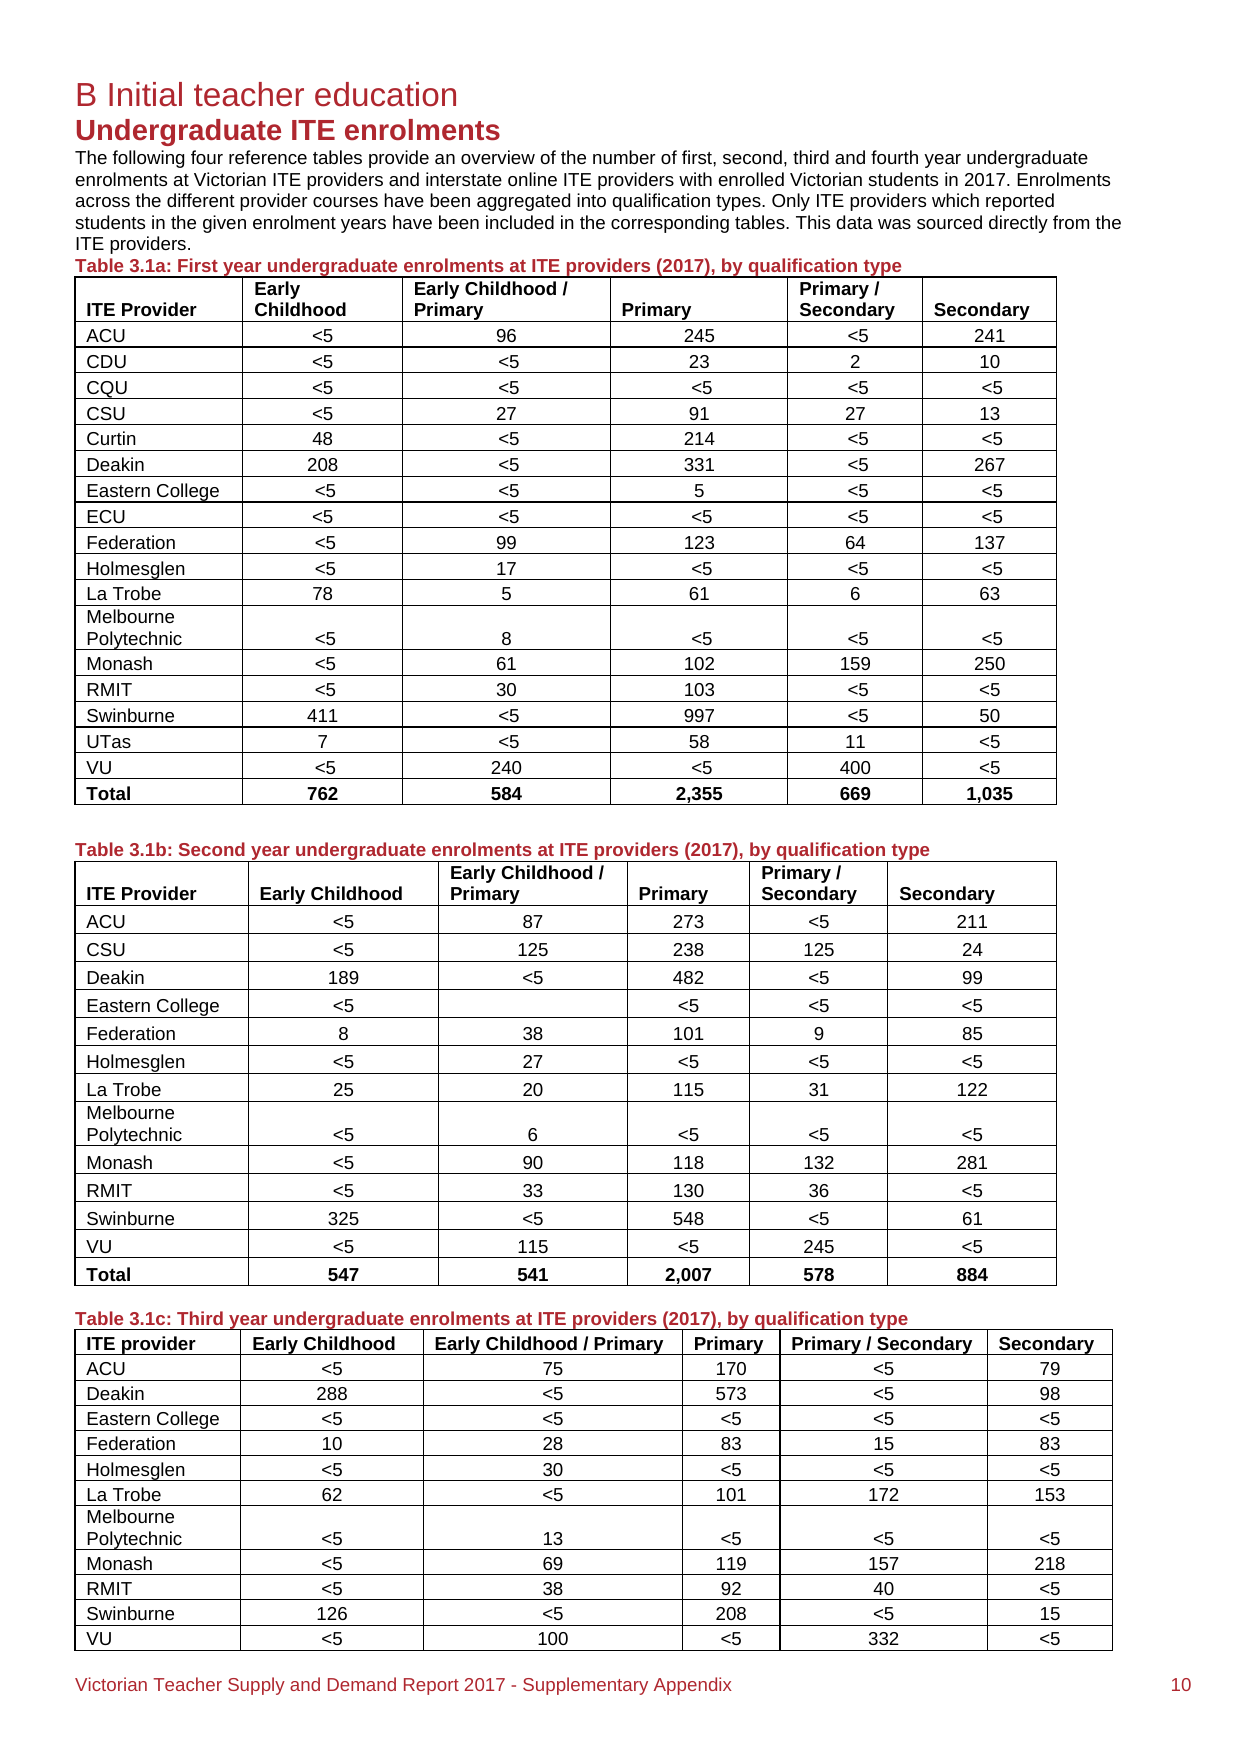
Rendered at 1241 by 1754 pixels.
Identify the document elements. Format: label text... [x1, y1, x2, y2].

table_cell 2,007 [628, 1258, 749, 1285]
table_cell <5 [439, 1202, 627, 1229]
table_cell Melbourne Polytechnic [76, 606, 242, 649]
table_cell 669 [788, 779, 922, 804]
table_cell 15 [781, 1431, 987, 1455]
table_cell <5 [241, 1355, 423, 1379]
table_cell 92 [683, 1575, 779, 1599]
table_cell 61 [403, 650, 610, 675]
table_cell 5 [403, 580, 610, 605]
table_cell 11 [788, 728, 922, 752]
table_cell <5 [243, 399, 402, 424]
table_cell 118 [628, 1146, 749, 1173]
table_cell 2,355 [611, 779, 787, 804]
table_cell 208 [683, 1600, 779, 1624]
table_cell 33 [439, 1174, 627, 1201]
table_cell <5 [788, 425, 922, 450]
table_cell 58 [611, 728, 787, 752]
table_cell <5 [403, 702, 610, 726]
table_cell <5 [750, 990, 887, 1017]
subtitle Table 3.1a: First year undergraduate enrolments at ITE providers (2017), by qualification type [75, 255, 1122, 276]
table_cell 267 [923, 451, 1056, 476]
table_cell 96 [403, 322, 610, 346]
table_cell ACU [76, 1355, 240, 1379]
table_cell 64 [788, 528, 922, 553]
table_cell 153 [988, 1481, 1112, 1505]
table_cell 125 [439, 934, 627, 961]
table_cell 288 [241, 1381, 423, 1404]
table_cell <5 [923, 606, 1056, 649]
table_cell <5 [241, 1626, 423, 1649]
table_cell <5 [628, 1102, 749, 1145]
table_cell <5 [424, 1481, 682, 1505]
table_cell 31 [750, 1074, 887, 1101]
table_cell 50 [923, 702, 1056, 726]
table_cell <5 [781, 1456, 987, 1480]
table_cell 170 [683, 1355, 779, 1379]
table_cell CSU [76, 934, 248, 961]
table_cell <5 [788, 373, 922, 398]
table_cell 122 [888, 1074, 1056, 1101]
table_cell <5 [923, 373, 1056, 398]
table_cell 119 [683, 1550, 779, 1574]
table_cell 411 [243, 702, 402, 726]
table_cell <5 [628, 1230, 749, 1257]
table_cell <5 [243, 650, 402, 675]
table_cell <5 [403, 451, 610, 476]
table_cell <5 [781, 1600, 987, 1624]
table_cell 7 [243, 728, 402, 752]
table_cell 547 [249, 1258, 438, 1285]
table_cell <5 [249, 934, 438, 961]
table_cell <5 [241, 1550, 423, 1574]
table_cell Holmesglen [76, 1046, 248, 1073]
table_cell 99 [403, 528, 610, 553]
table_cell <5 [249, 1146, 438, 1173]
table_cell <5 [249, 1174, 438, 1201]
table_cell 115 [439, 1230, 627, 1257]
table_header Early Childhood / Primary [439, 862, 627, 905]
table_cell Total [76, 1258, 248, 1285]
table_header Secondary [988, 1330, 1112, 1354]
table_cell <5 [788, 322, 922, 346]
table_cell 578 [750, 1258, 887, 1285]
table_cell <5 [243, 503, 402, 527]
table_cell <5 [781, 1355, 987, 1379]
table_cell 250 [923, 650, 1056, 675]
table_cell VU [76, 1626, 240, 1649]
table_cell <5 [243, 322, 402, 346]
table_cell 103 [611, 676, 787, 701]
table_cell 762 [243, 779, 402, 804]
table_header Early Childhood / Primary [403, 278, 610, 321]
table_cell 102 [611, 650, 787, 675]
table_header Primary [628, 862, 749, 905]
table_cell <5 [424, 1406, 682, 1430]
table_cell 61 [611, 580, 787, 605]
table_cell <5 [923, 425, 1056, 450]
table_cell Federation [76, 528, 242, 553]
table_cell <5 [241, 1506, 423, 1549]
table_cell 325 [249, 1202, 438, 1229]
table_cell Swinburne [76, 1600, 240, 1624]
table_header Secondary [888, 862, 1056, 905]
table_cell 159 [788, 650, 922, 675]
table_cell 137 [923, 528, 1056, 553]
table_header Primary / Secondary [788, 278, 922, 321]
table_cell 91 [611, 399, 787, 424]
table_cell 38 [424, 1575, 682, 1599]
table_cell <5 [683, 1406, 779, 1430]
table_cell CDU [76, 348, 242, 372]
table_cell VU [76, 753, 242, 778]
table_cell Monash [76, 1146, 248, 1173]
table_cell RMIT [76, 676, 242, 701]
table_cell <5 [243, 554, 402, 579]
table_cell <5 [249, 1230, 438, 1257]
table_cell 6 [439, 1102, 627, 1145]
table_cell 83 [683, 1431, 779, 1455]
table_cell <5 [923, 477, 1056, 501]
table_cell Deakin [76, 1381, 240, 1404]
table_cell <5 [403, 503, 610, 527]
table_cell 30 [424, 1456, 682, 1480]
table_cell <5 [611, 753, 787, 778]
table_cell <5 [243, 477, 402, 501]
table_cell Eastern College [76, 990, 248, 1017]
table_cell 241 [923, 322, 1056, 346]
table_cell <5 [243, 606, 402, 649]
table_cell <5 [243, 348, 402, 372]
table_cell 10 [241, 1431, 423, 1455]
table_cell <5 [243, 676, 402, 701]
table_cell Federation [76, 1018, 248, 1045]
table_cell 331 [611, 451, 787, 476]
table_cell <5 [611, 554, 787, 579]
table_cell <5 [611, 373, 787, 398]
table_cell <5 [788, 477, 922, 501]
table_cell 482 [628, 962, 749, 989]
table_cell 25 [249, 1074, 438, 1101]
table_cell <5 [424, 1600, 682, 1624]
table_cell 5 [611, 477, 787, 501]
table_cell 281 [888, 1146, 1056, 1173]
table_cell 548 [628, 1202, 749, 1229]
table_cell 125 [750, 934, 887, 961]
table_header ITE Provider [76, 862, 248, 905]
table_cell 63 [923, 580, 1056, 605]
table_cell Melbourne Polytechnic [76, 1102, 248, 1145]
table_cell Monash [76, 650, 242, 675]
table_cell <5 [241, 1575, 423, 1599]
subtitle Table 3.1c: Third year undergraduate enrolments at ITE providers (2017), by qualification type [75, 1308, 1122, 1329]
table_cell 884 [888, 1258, 1056, 1285]
table_cell 75 [424, 1355, 682, 1379]
table_cell 245 [750, 1230, 887, 1257]
table_cell 240 [403, 753, 610, 778]
table_cell 15 [988, 1600, 1112, 1624]
table_cell 78 [243, 580, 402, 605]
table_cell <5 [750, 1102, 887, 1145]
table_cell <5 [628, 1046, 749, 1073]
table_cell ACU [76, 322, 242, 346]
table_cell <5 [923, 753, 1056, 778]
table_cell 13 [923, 399, 1056, 424]
table_cell 1,035 [923, 779, 1056, 804]
table_cell 189 [249, 962, 438, 989]
table_cell 48 [243, 425, 402, 450]
table_cell Holmesglen [76, 554, 242, 579]
subtitle Table 3.1b: Second year undergraduate enrolments at ITE providers (2017), by qualification type [75, 839, 1122, 861]
table_cell <5 [988, 1406, 1112, 1430]
table_cell <5 [611, 503, 787, 527]
table_cell <5 [403, 348, 610, 372]
table_cell 132 [750, 1146, 887, 1173]
table_cell 24 [888, 934, 1056, 961]
table_cell <5 [403, 728, 610, 752]
table_header ITE Provider [76, 278, 242, 321]
table_cell CQU [76, 373, 242, 398]
table_cell 17 [403, 554, 610, 579]
table_cell 218 [988, 1550, 1112, 1574]
table_cell <5 [628, 990, 749, 1017]
table_cell <5 [424, 1381, 682, 1404]
table_cell 10 [923, 348, 1056, 372]
table_cell 98 [988, 1381, 1112, 1404]
table_header Primary [683, 1330, 779, 1354]
table_cell 62 [241, 1481, 423, 1505]
table_cell 36 [750, 1174, 887, 1201]
table_cell 38 [439, 1018, 627, 1045]
table_cell Swinburne [76, 1202, 248, 1229]
table_cell Eastern College [76, 1406, 240, 1430]
table_cell 157 [781, 1550, 987, 1574]
table_header Primary [611, 278, 787, 321]
table_cell 13 [424, 1506, 682, 1549]
table_cell 130 [628, 1174, 749, 1201]
table_header Early Childhood / Primary [424, 1330, 682, 1354]
table_cell 245 [611, 322, 787, 346]
table_cell <5 [988, 1456, 1112, 1480]
table_cell <5 [249, 1046, 438, 1073]
table_cell <5 [988, 1506, 1112, 1549]
table_cell 23 [611, 348, 787, 372]
table_cell La Trobe [76, 580, 242, 605]
table_header Primary / Secondary [750, 862, 887, 905]
table_cell <5 [241, 1406, 423, 1430]
table_cell Melbourne Polytechnic [76, 1506, 240, 1549]
table_cell 214 [611, 425, 787, 450]
table_cell 2 [788, 348, 922, 372]
table_cell VU [76, 1230, 248, 1257]
table_cell 20 [439, 1074, 627, 1101]
table_cell 40 [781, 1575, 987, 1599]
table_cell Total [76, 779, 242, 804]
table_cell 83 [988, 1431, 1112, 1455]
table_cell 541 [439, 1258, 627, 1285]
table_cell [439, 990, 627, 1017]
table_cell <5 [249, 990, 438, 1017]
table_cell 8 [403, 606, 610, 649]
table_cell UTas [76, 728, 242, 752]
table_cell Deakin [76, 451, 242, 476]
table_cell 172 [781, 1481, 987, 1505]
table_cell <5 [988, 1575, 1112, 1599]
table_cell 27 [788, 399, 922, 424]
table_cell <5 [403, 477, 610, 501]
table_header Secondary [923, 278, 1056, 321]
table_cell 99 [888, 962, 1056, 989]
table_cell <5 [923, 728, 1056, 752]
table_cell <5 [888, 1046, 1056, 1073]
table_cell Federation [76, 1431, 240, 1455]
table_cell <5 [750, 1202, 887, 1229]
table_cell Monash [76, 1550, 240, 1574]
table_cell <5 [683, 1626, 779, 1649]
table_cell <5 [249, 1102, 438, 1145]
text The following four reference tables provide an overview of the number of first, second, third and fourth year undergraduate enrolments at Victorian ITE providers and interstate online ITE providers with enrolled Victorian students in 2017. Enrolments across the different provider courses have been aggregated into qualification types. Only ITE providers which reported students in the given enrolment years have been included in the corresponding tables. This data was sourced directly from the ITE providers. [75, 147, 1122, 255]
table_cell 400 [788, 753, 922, 778]
table_cell <5 [788, 676, 922, 701]
table_cell 211 [888, 906, 1056, 933]
table_cell 27 [403, 399, 610, 424]
table_cell 85 [888, 1018, 1056, 1045]
table_cell <5 [781, 1406, 987, 1430]
table_cell <5 [788, 451, 922, 476]
table_cell 79 [988, 1355, 1112, 1379]
table_cell 332 [781, 1626, 987, 1649]
table_cell <5 [923, 554, 1056, 579]
table_cell <5 [243, 528, 402, 553]
table_cell 61 [888, 1202, 1056, 1229]
table_cell <5 [888, 1174, 1056, 1201]
table_cell <5 [788, 554, 922, 579]
table_cell 87 [439, 906, 627, 933]
table_cell ACU [76, 906, 248, 933]
table_cell 997 [611, 702, 787, 726]
table_cell 573 [683, 1381, 779, 1404]
table_cell 90 [439, 1146, 627, 1173]
table_cell Swinburne [76, 702, 242, 726]
table_cell <5 [888, 1102, 1056, 1145]
table_cell <5 [923, 503, 1056, 527]
table_cell Holmesglen [76, 1456, 240, 1480]
table_cell <5 [750, 906, 887, 933]
table_cell <5 [683, 1506, 779, 1549]
table_cell Curtin [76, 425, 242, 450]
table_cell <5 [611, 606, 787, 649]
table_cell <5 [249, 906, 438, 933]
table_cell 6 [788, 580, 922, 605]
table_cell 100 [424, 1626, 682, 1649]
table_cell Deakin [76, 962, 248, 989]
table_cell <5 [788, 606, 922, 649]
table_cell RMIT [76, 1575, 240, 1599]
table_cell 69 [424, 1550, 682, 1574]
table_header Primary / Secondary [781, 1330, 987, 1354]
table_cell 9 [750, 1018, 887, 1045]
table_cell 101 [628, 1018, 749, 1045]
table_cell CSU [76, 399, 242, 424]
table_cell 101 [683, 1481, 779, 1505]
table_header Early Childhood [243, 278, 402, 321]
table_cell 126 [241, 1600, 423, 1624]
table_cell 27 [439, 1046, 627, 1073]
table_cell La Trobe [76, 1481, 240, 1505]
table_cell 30 [403, 676, 610, 701]
table_header ITE provider [76, 1330, 240, 1354]
table_cell 584 [403, 779, 610, 804]
table_cell <5 [788, 702, 922, 726]
table_cell 123 [611, 528, 787, 553]
table_cell <5 [243, 373, 402, 398]
table_cell <5 [750, 1046, 887, 1073]
table_cell 28 [424, 1431, 682, 1455]
table_cell 273 [628, 906, 749, 933]
subtitle Undergraduate ITE enrolments [75, 113, 1122, 147]
table_cell Eastern College [76, 477, 242, 501]
table_header Early Childhood [241, 1330, 423, 1354]
table_cell <5 [788, 503, 922, 527]
table_header Early Childhood [249, 862, 438, 905]
table_cell 238 [628, 934, 749, 961]
table_cell <5 [988, 1626, 1112, 1649]
table_cell <5 [923, 676, 1056, 701]
table_cell <5 [750, 962, 887, 989]
table_cell <5 [403, 425, 610, 450]
subtitle B Initial teacher education [75, 75, 1122, 113]
table_cell <5 [888, 1230, 1056, 1257]
table_cell <5 [683, 1456, 779, 1480]
table_cell ECU [76, 503, 242, 527]
table_cell 115 [628, 1074, 749, 1101]
table_cell La Trobe [76, 1074, 248, 1101]
table_cell <5 [439, 962, 627, 989]
table_cell <5 [781, 1381, 987, 1404]
table_cell <5 [243, 753, 402, 778]
table_cell 8 [249, 1018, 438, 1045]
table_cell 208 [243, 451, 402, 476]
table_cell <5 [781, 1506, 987, 1549]
table_cell <5 [241, 1456, 423, 1480]
table_cell <5 [888, 990, 1056, 1017]
table_cell <5 [403, 373, 610, 398]
table_cell RMIT [76, 1174, 248, 1201]
